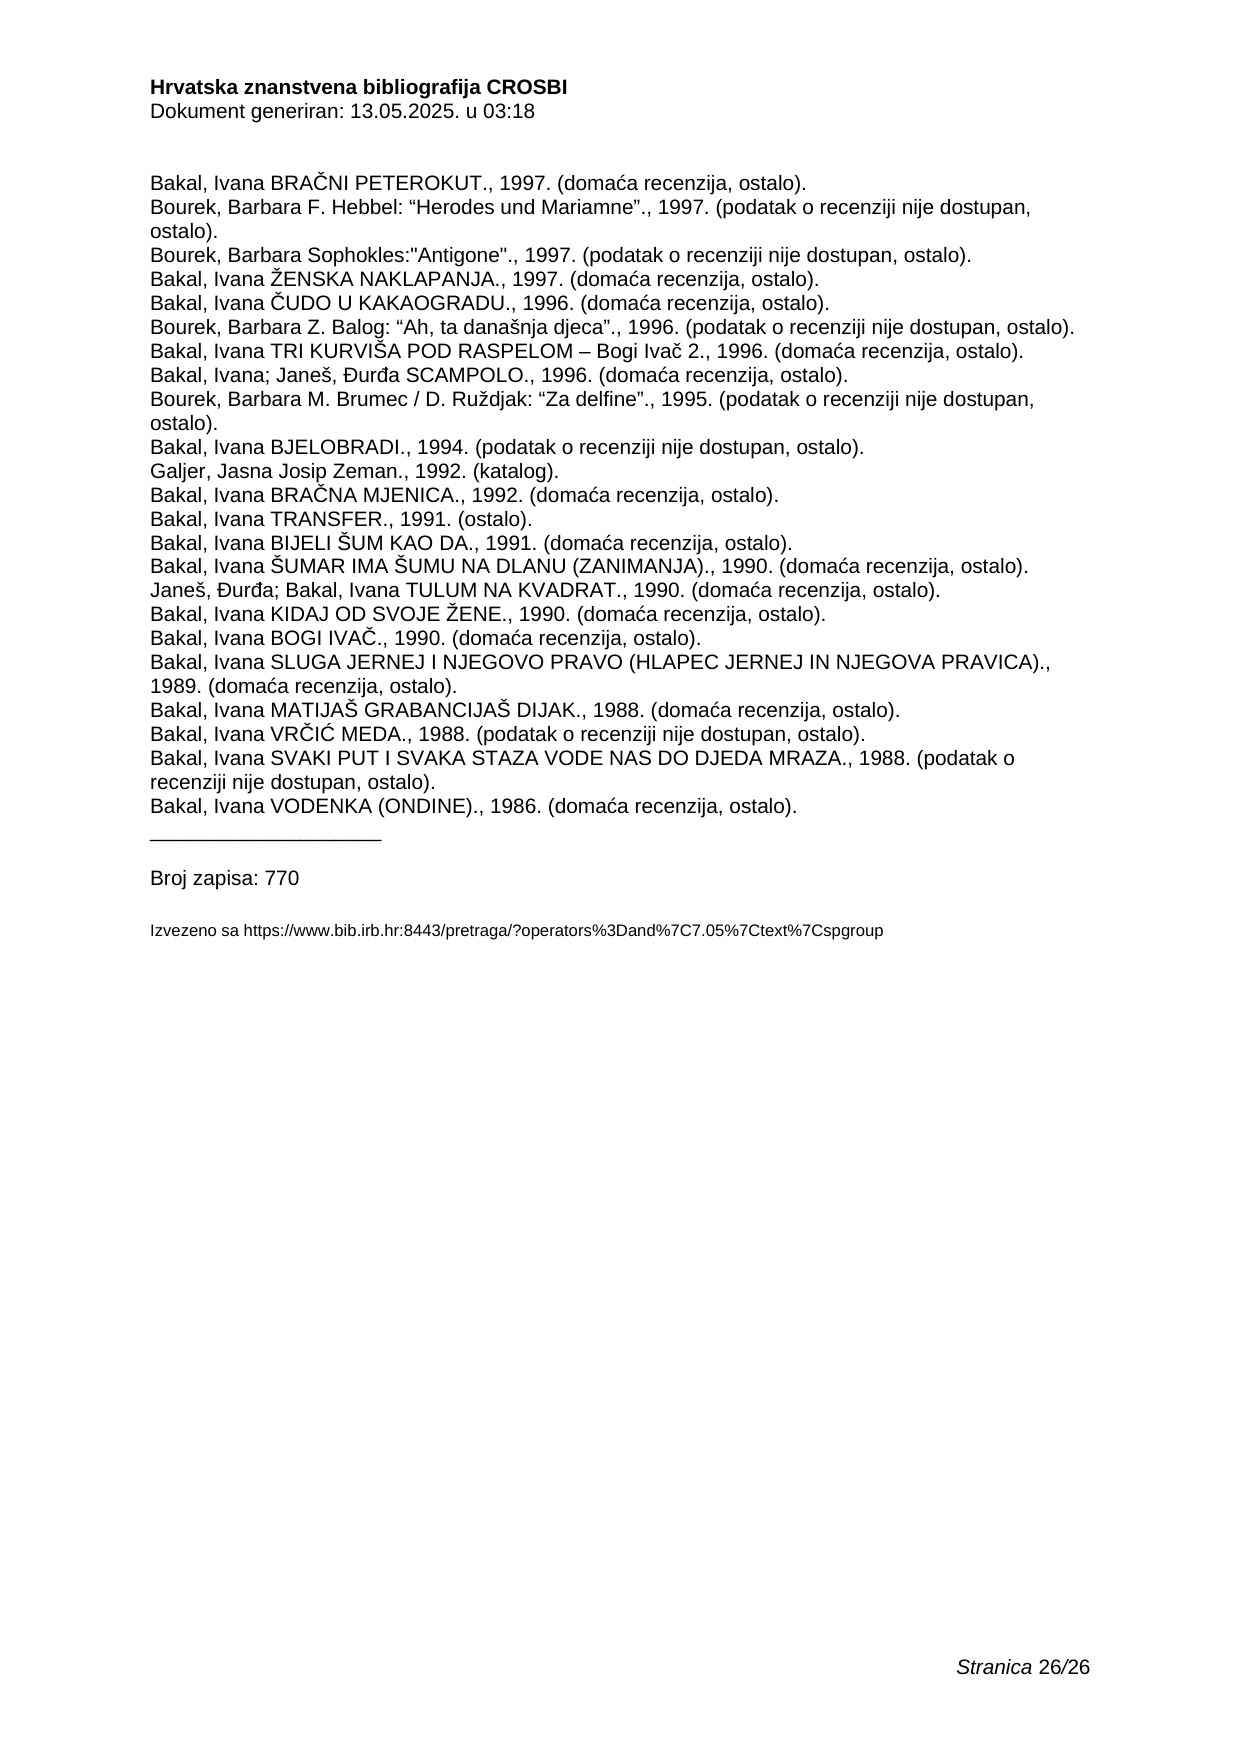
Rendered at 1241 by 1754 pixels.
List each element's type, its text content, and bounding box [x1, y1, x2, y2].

text Bakal, Ivana [150, 506, 1090, 530]
text Bakal, Ivana [150, 291, 1090, 315]
text Bakal, Ivana [150, 482, 1090, 506]
text Bourek, Barbara [150, 387, 1090, 434]
text Janeš, Đurđa; Bakal, Ivana [150, 578, 1090, 602]
text Bakal, Ivana [150, 339, 1090, 363]
text Bakal, Ivana [150, 554, 1090, 578]
text Bourek, Barbara [150, 315, 1090, 339]
text Bakal, Ivana; Janeš, Đurđa [150, 363, 1090, 387]
text Galjer, Jasna [150, 458, 1090, 482]
text Bakal, Ivana [150, 650, 1090, 698]
text Bakal, Ivana [150, 722, 1090, 746]
text ____________________ [150, 818, 1090, 842]
text Bakal, Ivana [150, 267, 1090, 291]
text Bakal, Ivana [150, 698, 1090, 722]
text Broj zapisa: 770 [150, 866, 1090, 890]
text Bakal, Ivana [150, 626, 1090, 650]
text Bakal, Ivana [150, 602, 1090, 626]
text Bakal, Ivana [150, 794, 1090, 818]
text Bourek, Barbara [150, 195, 1090, 243]
text Bakal, Ivana [150, 434, 1090, 458]
text Bourek, Barbara [150, 243, 1090, 267]
text Bakal, Ivana [150, 746, 1090, 794]
text Bakal, Ivana [150, 530, 1090, 554]
text Bakal, Ivana [150, 171, 1090, 195]
text Izvezeno sa https://www.bib.irb.hr:8443/pretraga/?operators%3Dand%7C7.05%7Ctext%7Cspgroup [150, 921, 1090, 940]
